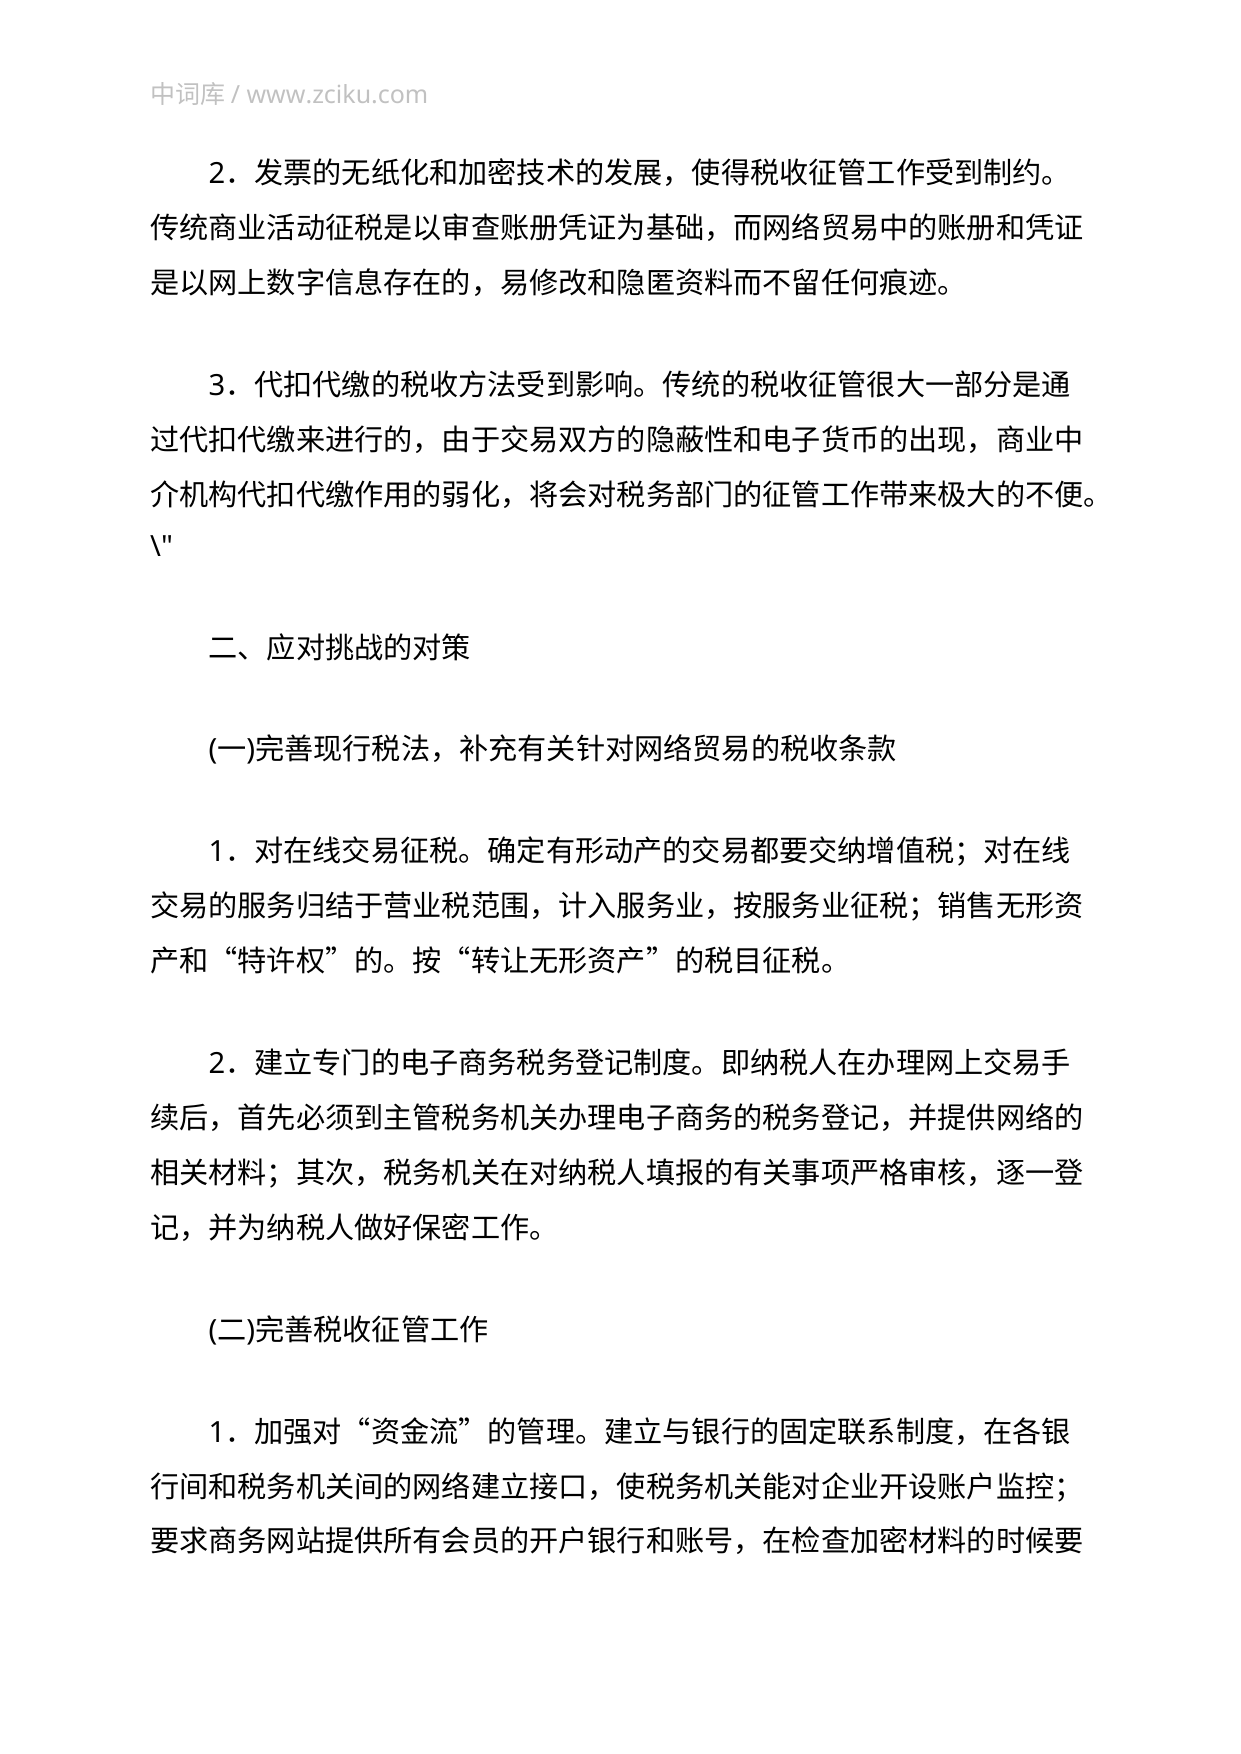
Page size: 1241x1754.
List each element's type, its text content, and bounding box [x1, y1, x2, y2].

text (二)完善税收征管工作 [150, 1306, 1090, 1348]
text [150, 1408, 1090, 1560]
text 二、应对挑战的对策 [150, 624, 1090, 666]
text 3．代扣代缴的税收方法受到影响。传统的税收征管很大一部分是通过代扣代缴来进行的，由于交易双方的隐蔽性和电子货币的出现，商业中介机构代扣代缴作用的弱化，将会对税务部门的征管工作带来极大的不便。\" [150, 362, 1090, 565]
text 2．建立专门的电子商务税务登记制度。即纳税人在办理网上交易手续后，首先必须到主管税务机关办理电子商务的税务登记，并提供网络的相关材料；其次，税务机关在对纳税人填报的有关事项严格审核，逐一登记，并为纳税人做好保密工作。 [150, 1039, 1090, 1247]
text 2．发票的无纸化和加密技术的发展，使得税收征管工作受到制约。传统商业活动征税是以审查账册凭证为基础，而网络贸易中的账册和凭证是以网上数字信息存在的，易修改和隐匿资料而不留任何痕迹。 [150, 150, 1090, 302]
text 1．对在线交易征税。确定有形动产的交易都要交纳增值税；对在线交易的服务归结于营业税范围，计入服务业，按服务业征税；销售无形资产和“特许权”的。按“转让无形资产”的税目征税。 [150, 828, 1090, 980]
text (一)完善现行税法，补充有关针对网络贸易的税收条款 [150, 726, 1090, 768]
